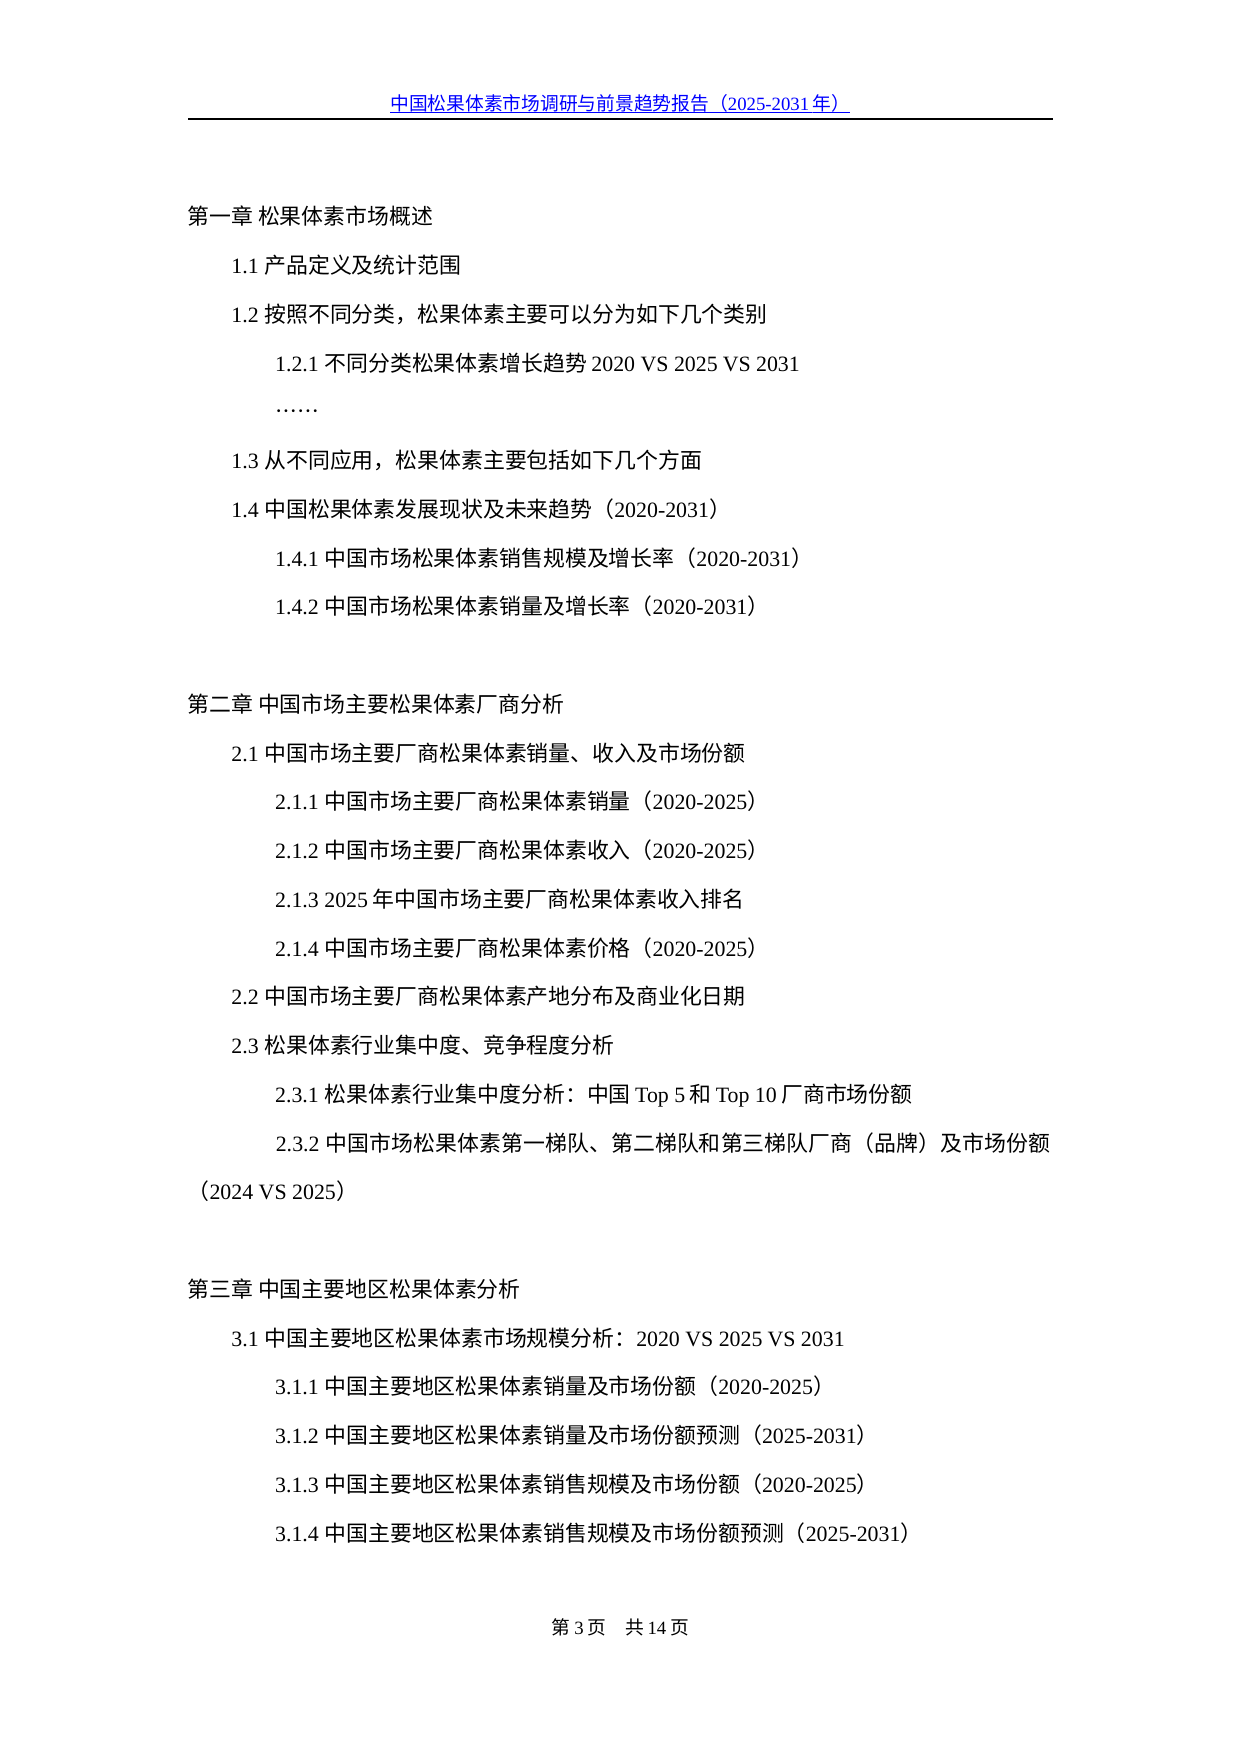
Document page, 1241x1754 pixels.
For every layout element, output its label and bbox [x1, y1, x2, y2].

text [187, 150, 1053, 1548]
